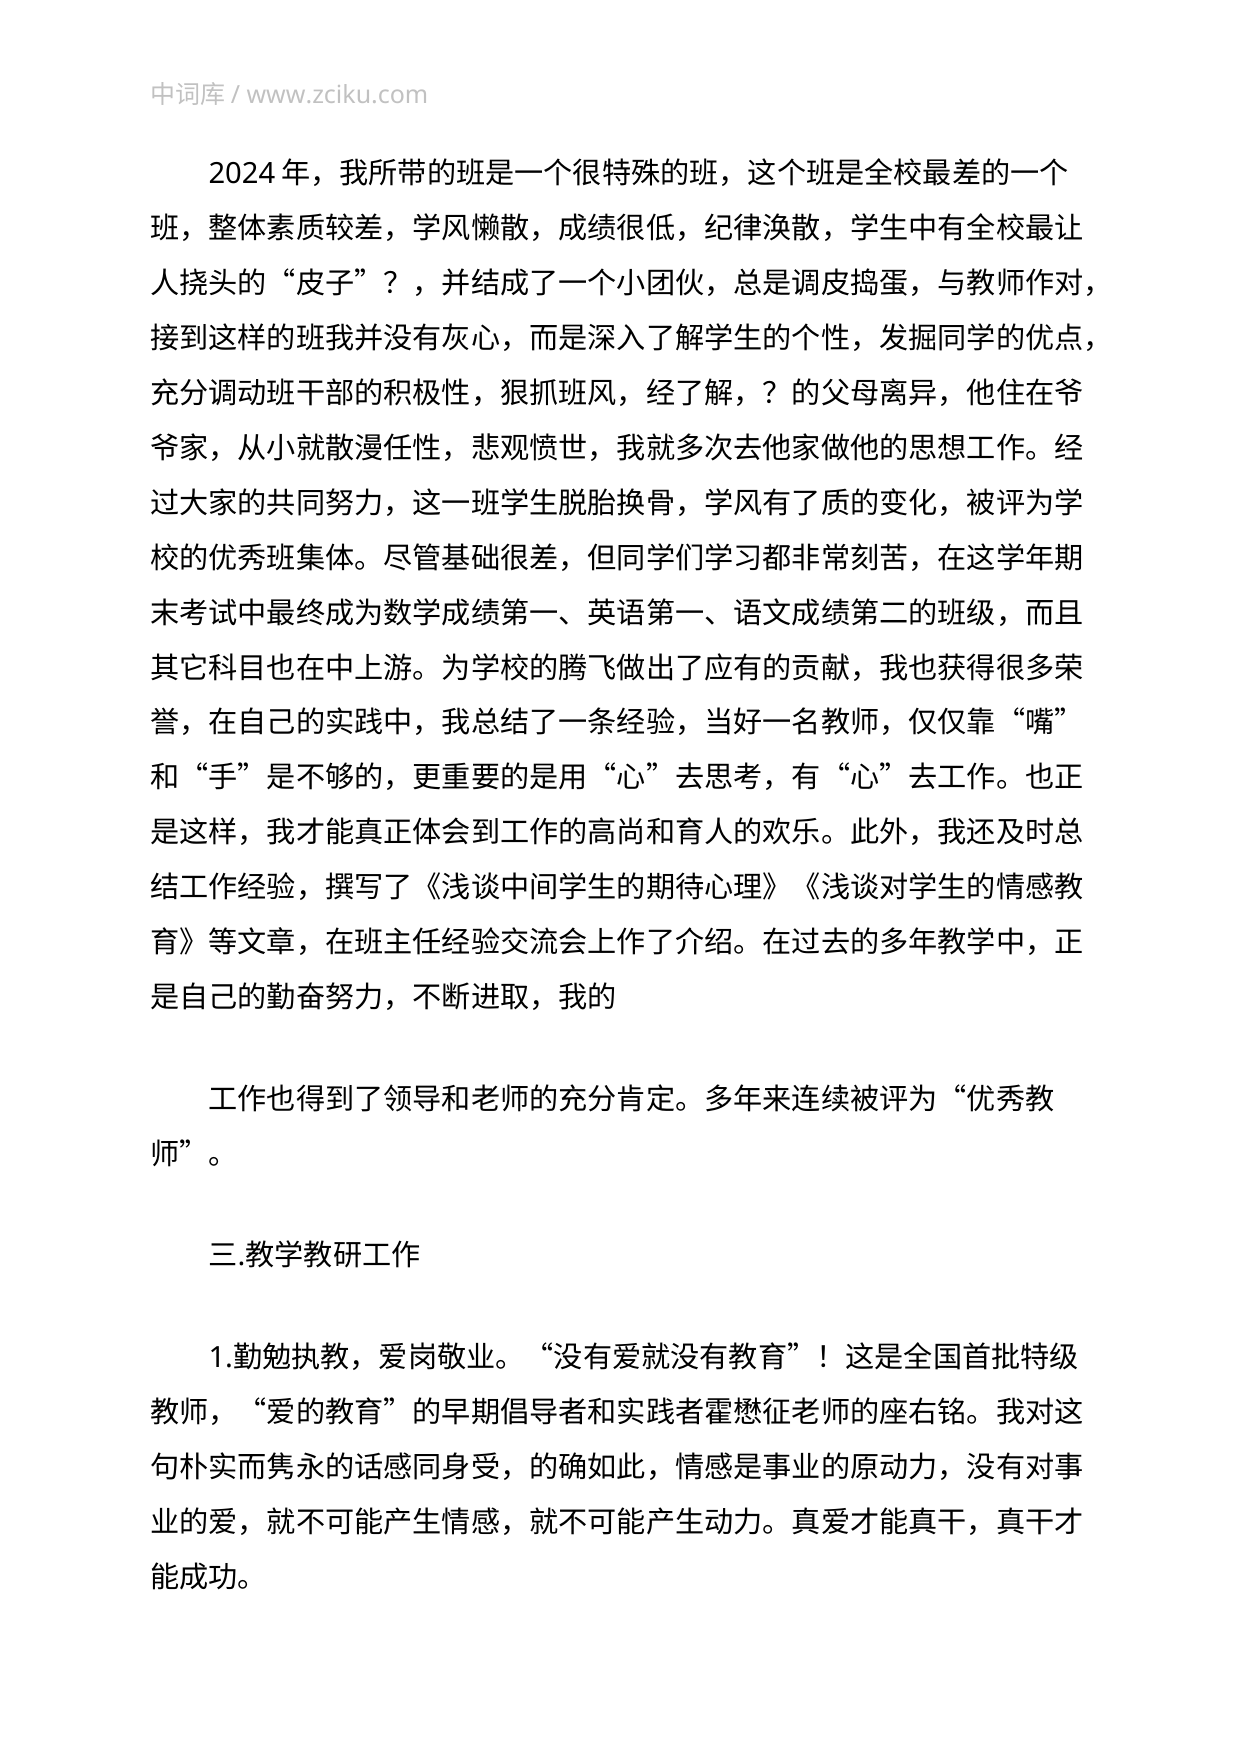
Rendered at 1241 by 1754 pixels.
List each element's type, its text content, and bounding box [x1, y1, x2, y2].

text 三.教学教研工作 [150, 1232, 1090, 1274]
text 工作也得到了领导和老师的充分肯定。多年来连续被评为“优秀教师”。 [150, 1075, 1090, 1172]
text 2024年，我所带的班是一个很特殊的班，这个班是全校最差的一个班，整体素质较差，学风懒散，成绩很低，纪律涣散，学生中有全校最让人挠头的“皮子”？，并结成了一个小团伙，总是调皮捣蛋，与教师作对，接到这样的班我并没有灰心，而是深入了解学生的个性，发掘同学的优点，充分调动班干部的积极性，狠抓班风，经了解，？的父母离异，他住在爷爷家，从小就散漫任性，悲观愤世，我就多次去他家做他的思想工作。经过大家的共同努力，这一班学生脱胎换骨，学风有了质的变化，被评为学校的优秀班集体。尽管基础很差，但同学们学习都非常刻苦，在这学年期末考试中最终成为数学成绩第一、英语第一、语文成绩第二的班级，而且其它科目也在中上游。为学校的腾飞做出了应有的贡献，我也获得很多荣誉，在自己的实践中，我总结了一条经验，当好一名教师，仅仅靠“嘴”和“手”是不够的，更重要的是用“心”去思考，有“心”去工作。也正是这样，我才能真正体会到工作的高尚和育人的欢乐。此外，我还及时总结工作经验，撰写了《浅谈中间学生的期待心理》《浅谈对学生的情感教育》等文章，在班主任经验交流会上作了介绍。在过去的多年教学中，正是自己的勤奋努力，不断进取，我的 [150, 150, 1090, 1016]
text 1.勤勉执教，爱岗敬业。“没有爱就没有教育”！这是全国首批特级教师，“爱的教育”的早期倡导者和实践者霍懋征老师的座右铭。我对这句朴实而隽永的话感同身受，的确如此，情感是事业的原动力，没有对事业的爱，就不可能产生情感，就不可能产生动力。真爱才能真干，真干才能成功。 [150, 1334, 1090, 1596]
